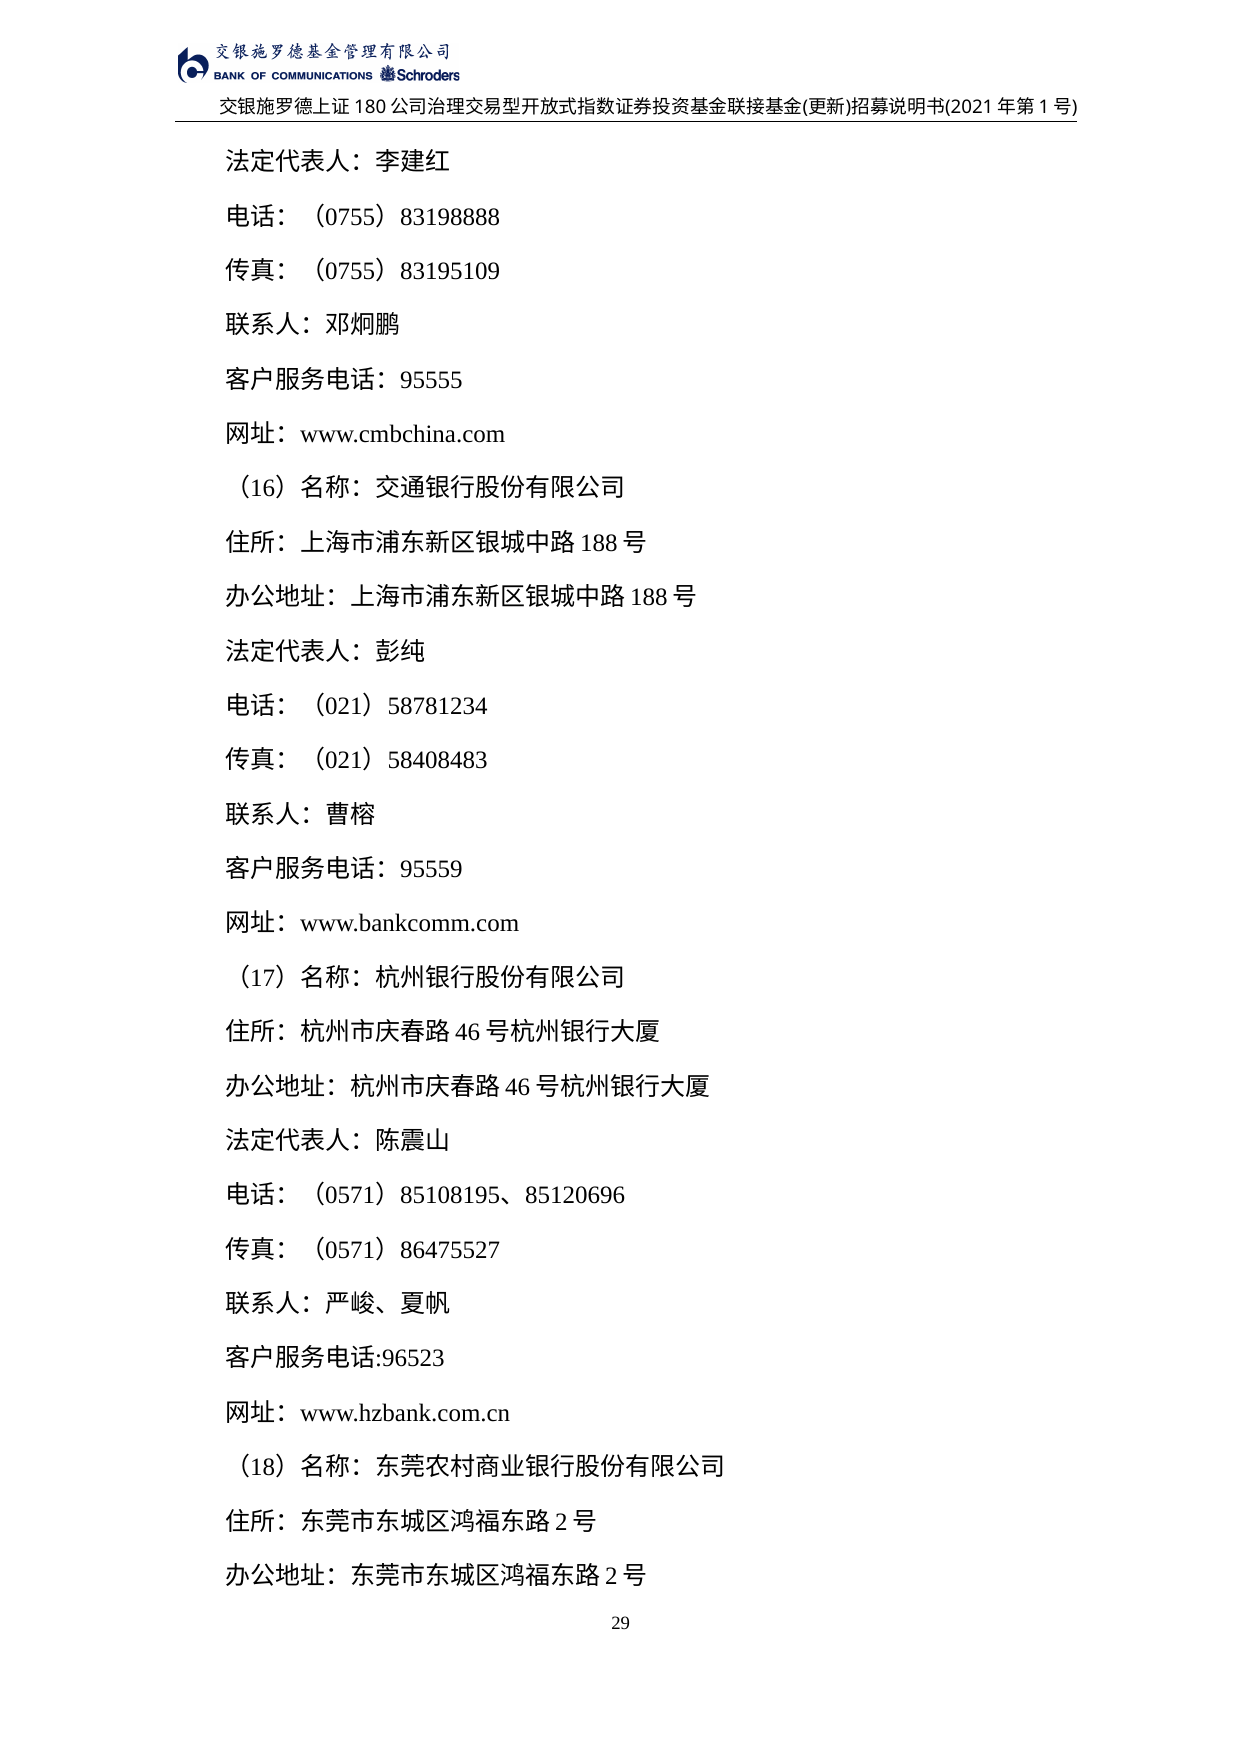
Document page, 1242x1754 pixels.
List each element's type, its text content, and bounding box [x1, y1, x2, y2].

text 电话：（0755）83198888 [175, 196, 1077, 232]
text 联系人：邓炯鹏 [175, 305, 1077, 341]
text 法定代表人：彭纯 [175, 631, 1077, 667]
text 传真：（021）58408483 [175, 740, 1077, 776]
text 联系人：严峻、夏帆 [175, 1283, 1077, 1320]
text 法定代表人：陈震山 [175, 1120, 1077, 1157]
text 办公地址：上海市浦东新区银城中路188号 [175, 577, 1077, 613]
text 客户服务电话：95559 [175, 848, 1077, 885]
text 住所：东莞市东城区鸿福东路2号 [175, 1501, 1077, 1537]
picture [178, 43, 460, 83]
text 联系人：曹榕 [175, 794, 1077, 830]
text 住所：上海市浦东新区银城中路188号 [175, 522, 1077, 558]
text 办公地址：东莞市东城区鸿福东路2号 [175, 1555, 1077, 1592]
text 客户服务电话：95555 [175, 359, 1077, 395]
text 法定代表人：李建红 [175, 142, 1077, 178]
text 网址：www.hzbank.com.cn [175, 1392, 1077, 1428]
text 网址：www.bankcomm.com [175, 903, 1077, 939]
text 住所：杭州市庆春路46号杭州银行大厦 [175, 1012, 1077, 1048]
text 办公地址：杭州市庆春路46号杭州银行大厦 [175, 1066, 1077, 1102]
text 客户服务电话:96523 [175, 1338, 1077, 1374]
text 传真：（0571）86475527 [175, 1229, 1077, 1265]
text （16）名称：交通银行股份有限公司 [175, 468, 1077, 504]
text （18）名称：东莞农村商业银行股份有限公司 [175, 1447, 1077, 1483]
text （17）名称：杭州银行股份有限公司 [175, 957, 1077, 993]
text 电话：（0571）85108195、85120696 [175, 1175, 1077, 1211]
text 网址：www.cmbchina.com [175, 413, 1077, 450]
text 传真：（0755）83195109 [175, 250, 1077, 287]
text 电话：（021）58781234 [175, 685, 1077, 722]
